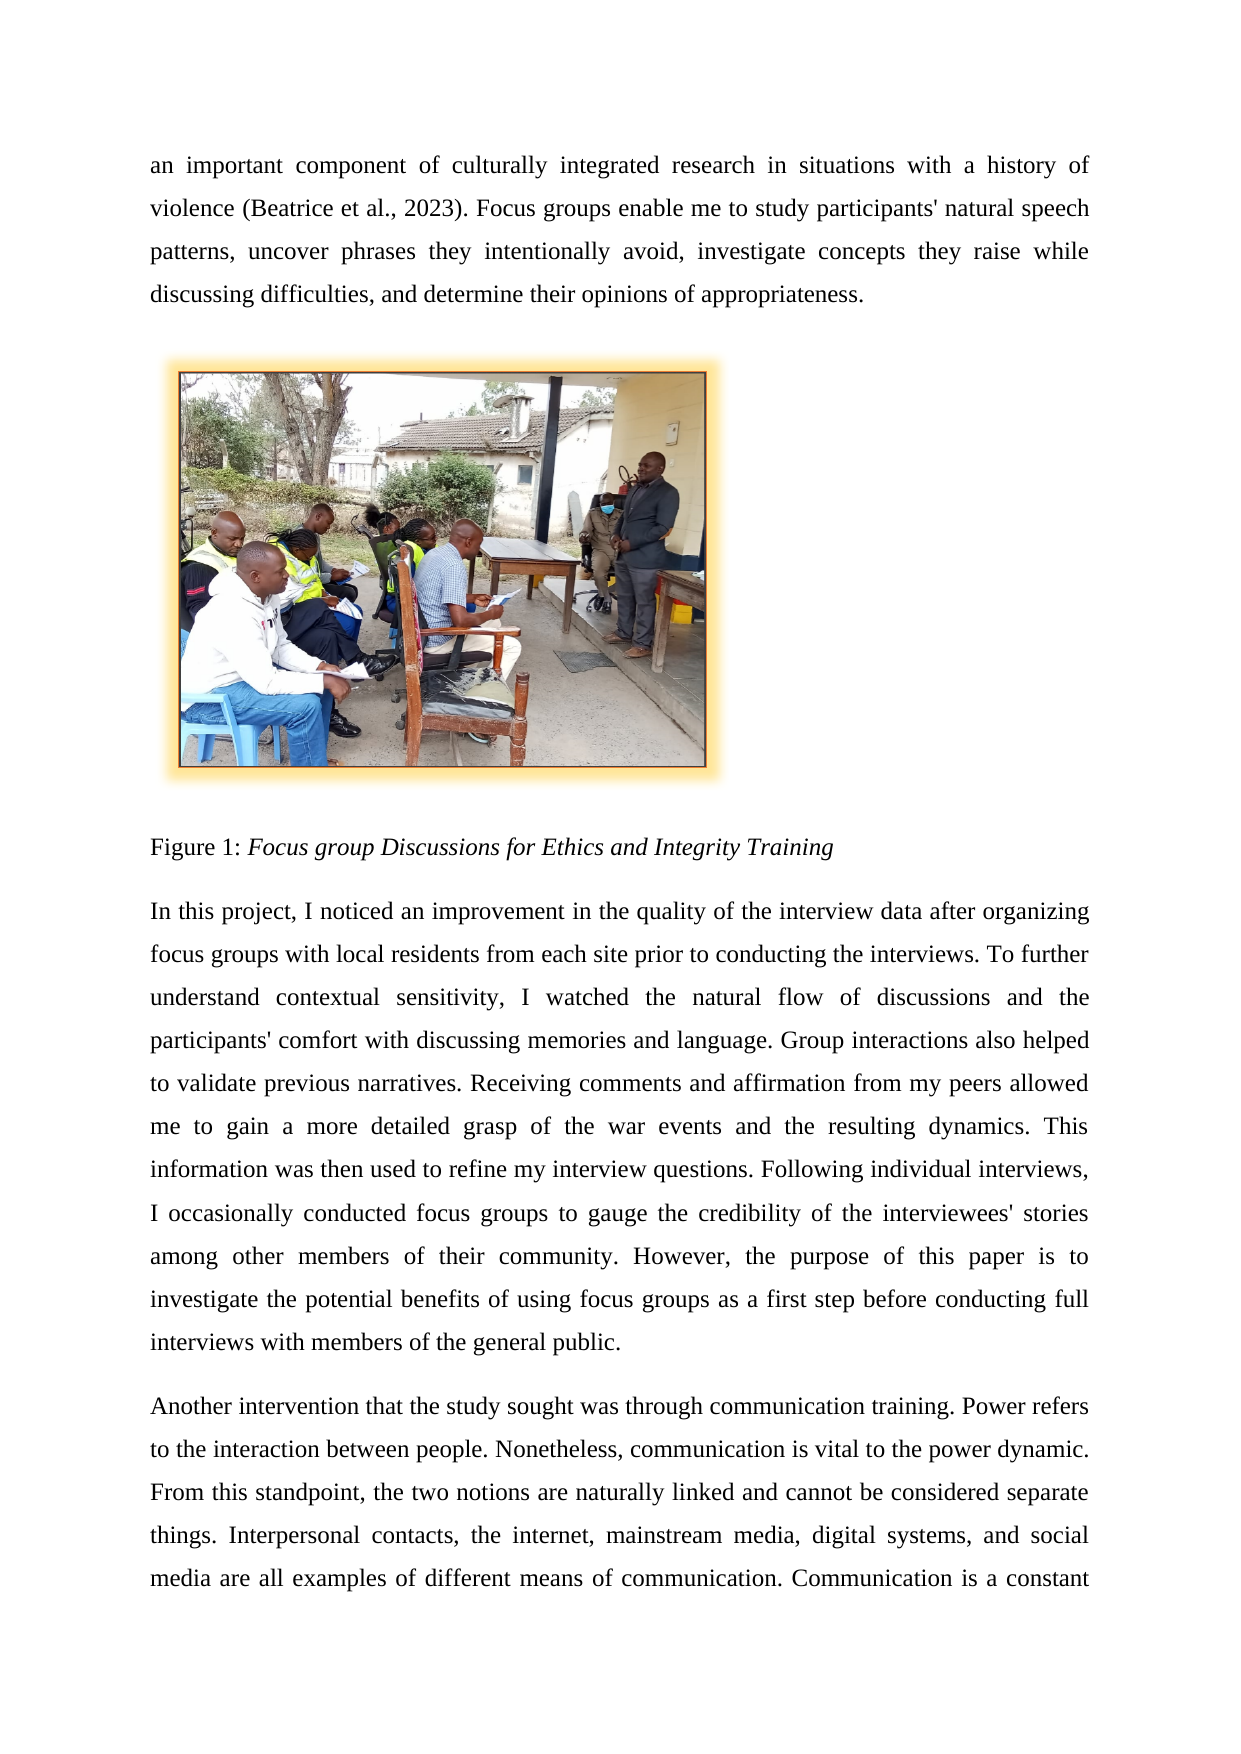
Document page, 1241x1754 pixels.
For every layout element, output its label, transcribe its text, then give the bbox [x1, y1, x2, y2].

text In this project, I noticed an improvement in the quality of the interview data after organizing focus groups with local residents from each site prior to conducting the interviews. To further understand contextual sensitivity, I watched the natural flow of discussions and the participants' comfort with discussing memories and language. Group interactions also helped to validate previous narratives. Receiving comments and affirmation from my peers allowed me to gain a more detailed grasp of the war events and the resulting dynamics. This information was then used to refine my interview questions. Following individual interviews, I occasionally conducted focus groups to gauge the credibility of the interviewees' stories among other members of their community. However, the purpose of this paper is to investigate the potential benefits of using focus groups as a first step before conducting full interviews with members of the general public. [150, 896, 1090, 1356]
picture [179, 372, 706, 767]
text Figure 1: Focus group Discussions for Ethics and Integrity Training [150, 832, 1090, 861]
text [150, 150, 1090, 308]
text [150, 1391, 1090, 1592]
